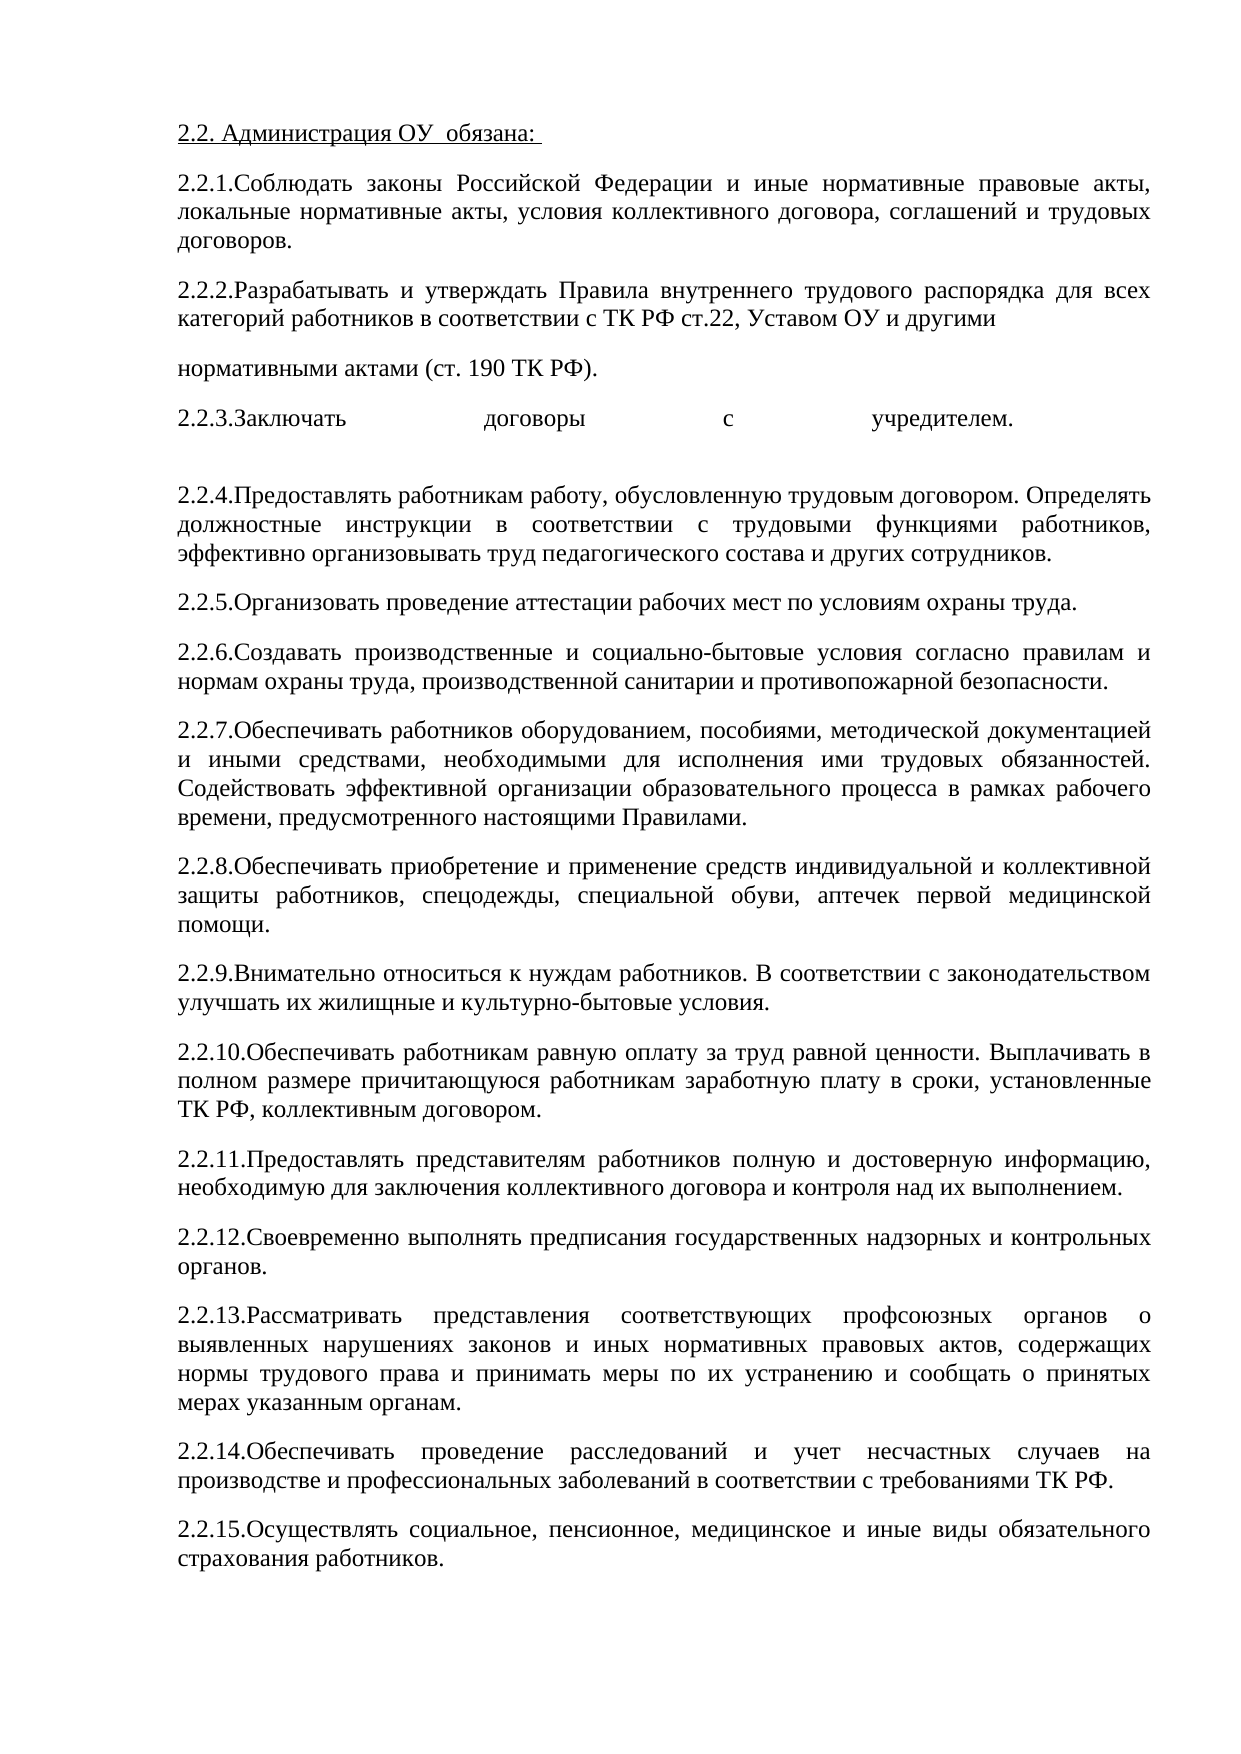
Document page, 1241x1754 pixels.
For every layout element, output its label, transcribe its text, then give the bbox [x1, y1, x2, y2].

text 2.2.2.Разрабатывать и утверждать Правила внутреннего трудового распорядка для всех категорий работников в соответствии с ТК РФ ст.22, Уставом ОУ и другими [177, 275, 1152, 332]
text 2.2.4.Предоставлять работникам работу, обусловленную трудовым договором. Определять должностные инструкции в соответствии с трудовыми функциями работников, эффективно организовывать труд педагогического состава и других сотрудников. [177, 480, 1152, 567]
text 2.2.5.Организовать проведение аттестации рабочих мест по условиям охраны труда. [177, 587, 1152, 616]
text 2.2.12.Своевременно выполнять предписания государственных надзорных и контрольных органов. [177, 1222, 1152, 1279]
text 2.2.3.Заключать договоры с учредителем. [177, 403, 1152, 459]
text 2.2.14.Обеспечивать проведение расследований и учет несчастных случаев на производстве и профессиональных заболеваний в соответствии с требованиями ТК РФ. [177, 1436, 1152, 1494]
text 2.2.1.Соблюдать законы Российской Федерации и иные нормативные правовые акты, локальные нормативные акты, условия коллективного договора, соглашений и трудовых договоров. [177, 168, 1152, 254]
text 2.2.10.Обеспечивать работникам равную оплату за труд равной ценности. Выплачивать в полном размере причитающуюся работникам заработную плату в сроки, установленные ТК РФ, коллективным договором. [177, 1037, 1152, 1123]
text 2.2.7.Обеспечивать работников оборудованием, пособиями, методической документацией и иными средствами, необходимыми для исполнения ими трудовых обязанностей. Содействовать эффективной организации образовательного процесса в рамках рабочего времени, предусмотренного настоящими Правилами. [177, 715, 1152, 830]
text 2.2.9.Внимательно относиться к нуждам работников. В соответствии с законодательством улучшать их жилищные и культурно-бытовые условия. [177, 958, 1152, 1016]
text 2.2.15.Осуществлять социальное, пенсионное, медицинское и иные виды обязательного страхования работников. [177, 1514, 1152, 1572]
text 2.2. Администрация ОУ обязана: [177, 118, 1152, 147]
text нормативными актами (ст. 190 ТК РФ). [177, 353, 1152, 382]
text 2.2.11.Предоставлять представителям работников полную и достоверную информацию, необходимую для заключения коллективного договора и контроля над их выполнением. [177, 1144, 1152, 1201]
text 2.2.13.Рассматривать представления соответствующих профсоюзных органов о выявленных нарушениях законов и иных нормативных правовых актов, содержащих нормы трудового права и принимать меры по их устранению и сообщать о принятых мерах указанным органам. [177, 1300, 1152, 1415]
text 2.2.8.Обеспечивать приобретение и применение средств индивидуальной и коллективной защиты работников, спецодежды, специальной обуви, аптечек первой медицинской помощи. [177, 851, 1152, 937]
text 2.2.6.Создавать производственные и социально-бытовые условия согласно правилам и нормам охраны труда, производственной санитарии и противопожарной безопасности. [177, 637, 1152, 694]
